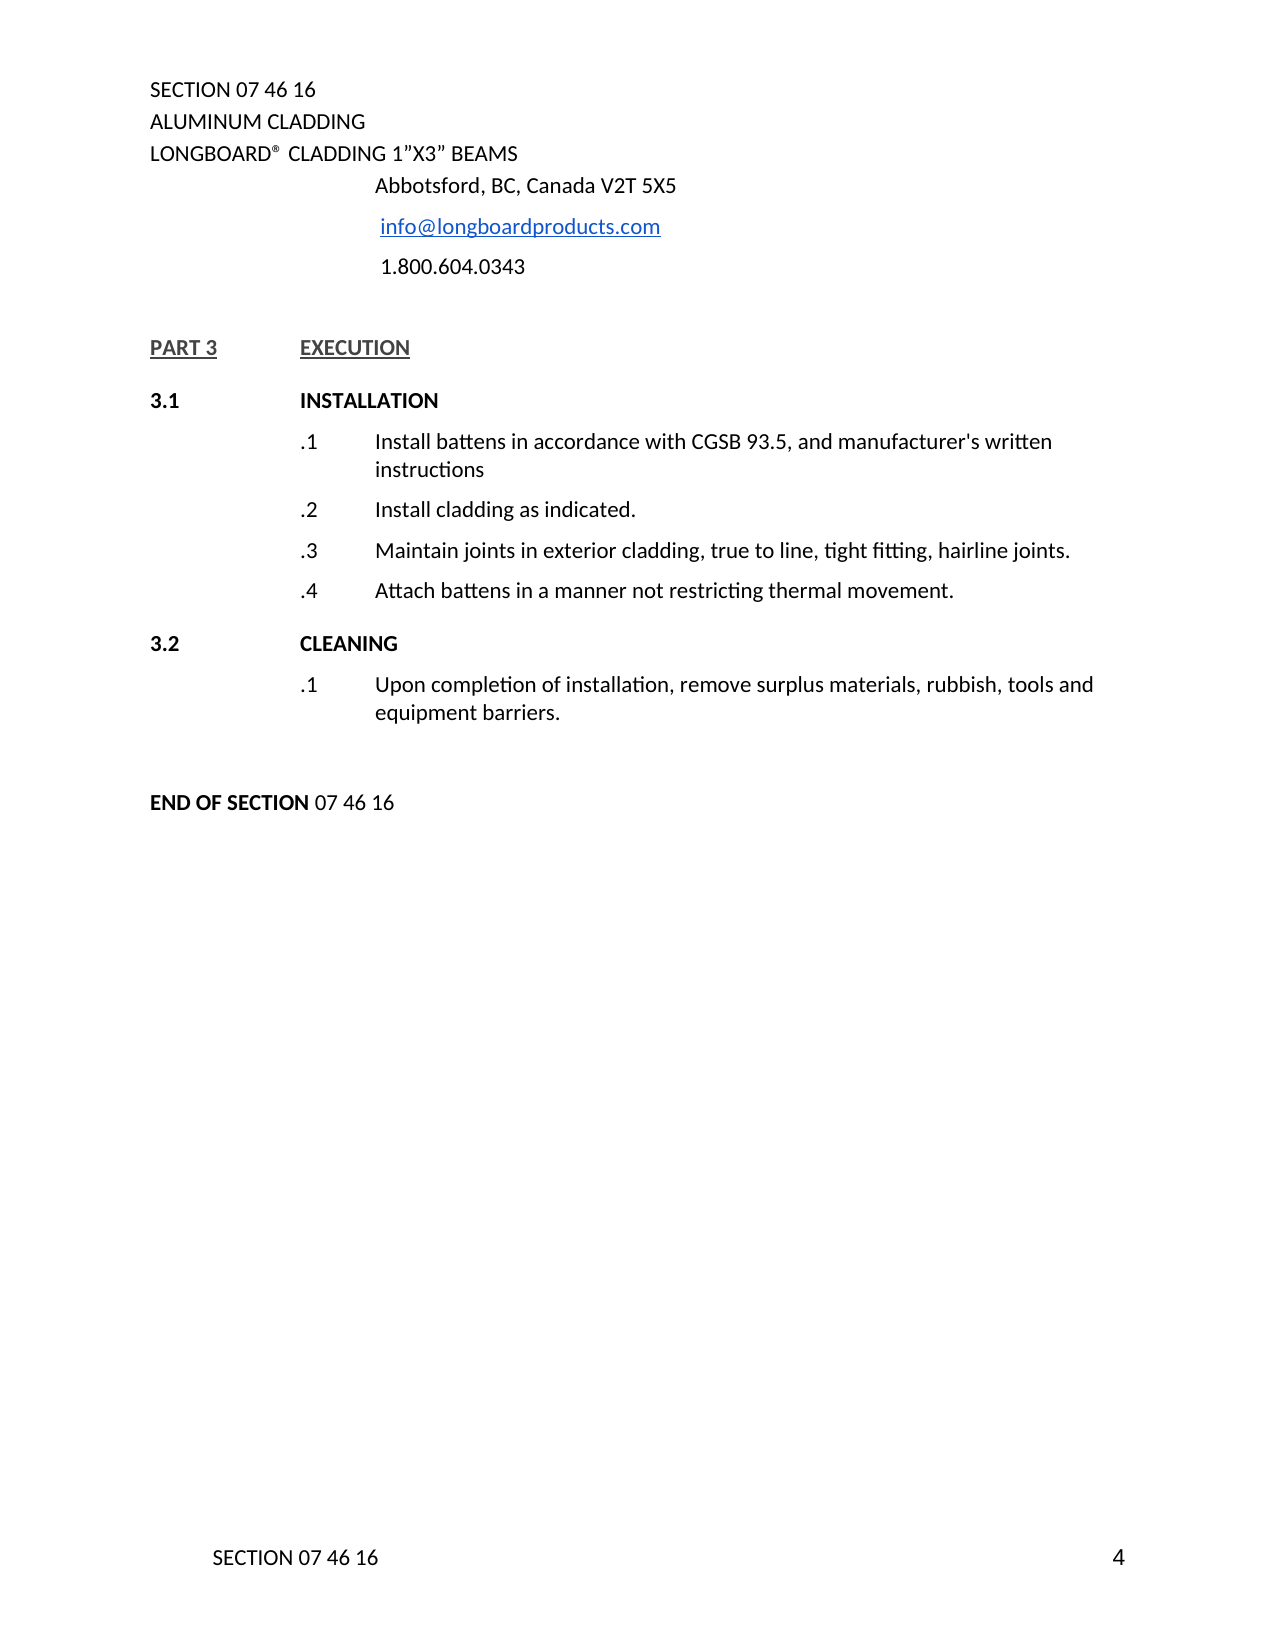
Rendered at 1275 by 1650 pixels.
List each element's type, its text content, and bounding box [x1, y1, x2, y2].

subtitle .1 Install battens in accordance with CGSB 93.5, and manufacturer's written instructions [300, 427, 1125, 483]
subtitle .3 Maintain joints in exterior cladding, true to line, tight fitting, hairline joints. [300, 536, 1125, 564]
subtitle .2 Install cladding as indicated. [300, 495, 1125, 523]
subtitle PART 3 EXECUTION [150, 333, 1125, 361]
text END OF SECTION 07 46 16 [150, 788, 1125, 817]
subtitle .4 Attach battens in a manner not restricting thermal movement. [300, 576, 1125, 604]
subtitle 3.2 CLEANING [150, 629, 1125, 657]
subtitle .1 Upon completion of installation, remove surplus materials, rubbish, tools and equipment barriers. [300, 670, 1125, 726]
subtitle Abbotsford, BC, Canada V2T 5X5 [375, 171, 1125, 199]
subtitle 1.800.604.0343 [375, 252, 1125, 280]
subtitle info@longboardproducts.com [375, 212, 1125, 240]
subtitle 3.1 INSTALLATION [150, 386, 1125, 414]
